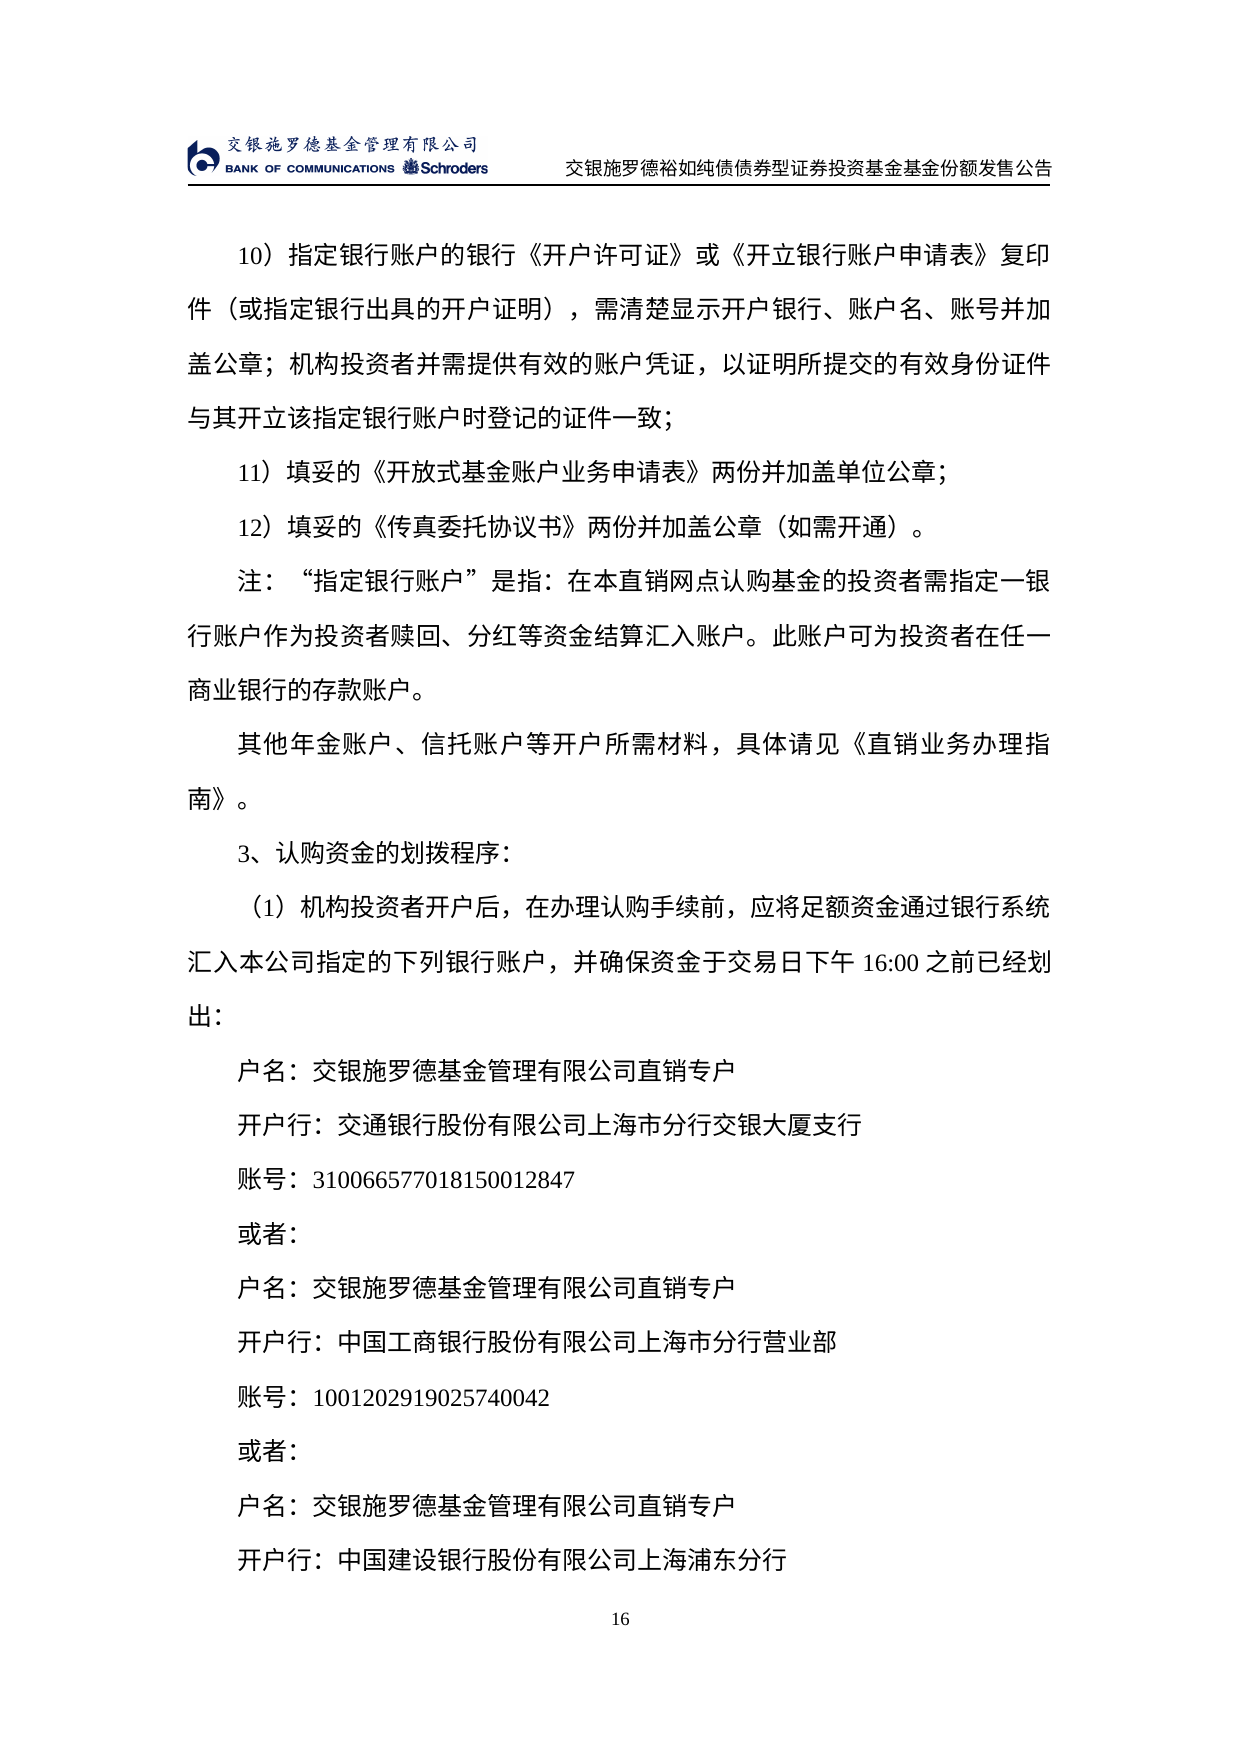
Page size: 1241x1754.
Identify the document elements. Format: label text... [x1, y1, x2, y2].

text 3、认购资金的划拨程序： [187, 833, 1053, 870]
picture [187, 136, 488, 176]
text 户名：交银施罗德基金管理有限公司直销专户 [187, 1268, 1053, 1305]
text 注：“指定银行账户”是指：在本直销网点认购基金的投资者需指定一银行账户作为投资者赎回、分红等资金结算汇入账户。此账户可为投资者在任一商业银行的存款账户。 [187, 562, 1053, 707]
text 或者： [187, 1432, 1053, 1468]
text 12）填妥的《传真委托协议书》两份并加盖公章（如需开通）。 [187, 507, 1053, 543]
text 账号：1001202919025740042 [187, 1377, 1053, 1413]
text 户名：交银施罗德基金管理有限公司直销专户 [187, 1486, 1053, 1522]
text 户名：交银施罗德基金管理有限公司直销专户 [187, 1051, 1053, 1087]
text 10）指定银行账户的银行《开户许可证》或《开立银行账户申请表》复印件（或指定银行出具的开户证明），需清楚显示开户银行、账户名、账号并加盖公章；机构投资者并需提供有效的账户凭证，以证明所提交的有效身份证件与其开立该指定银行账户时登记的证件一致； [187, 235, 1053, 435]
text 开户行：中国工商银行股份有限公司上海市分行营业部 [187, 1323, 1053, 1359]
text 账号：310066577018150012847 [187, 1160, 1053, 1196]
text 11）填妥的《开放式基金账户业务申请表》两份并加盖单位公章； [187, 453, 1053, 489]
text 开户行：交通银行股份有限公司上海市分行交银大厦支行 [187, 1105, 1053, 1142]
text （1）机构投资者开户后，在办理认购手续前，应将足额资金通过银行系统汇入本公司指定的下列银行账户，并确保资金于交易日下午16:00之前已经划出： [187, 888, 1053, 1033]
text 或者： [187, 1214, 1053, 1250]
text 其他年金账户、信托账户等开户所需材料，具体请见《直销业务办理指南》。 [187, 725, 1053, 815]
text 开户行：中国建设银行股份有限公司上海浦东分行 [187, 1540, 1053, 1577]
